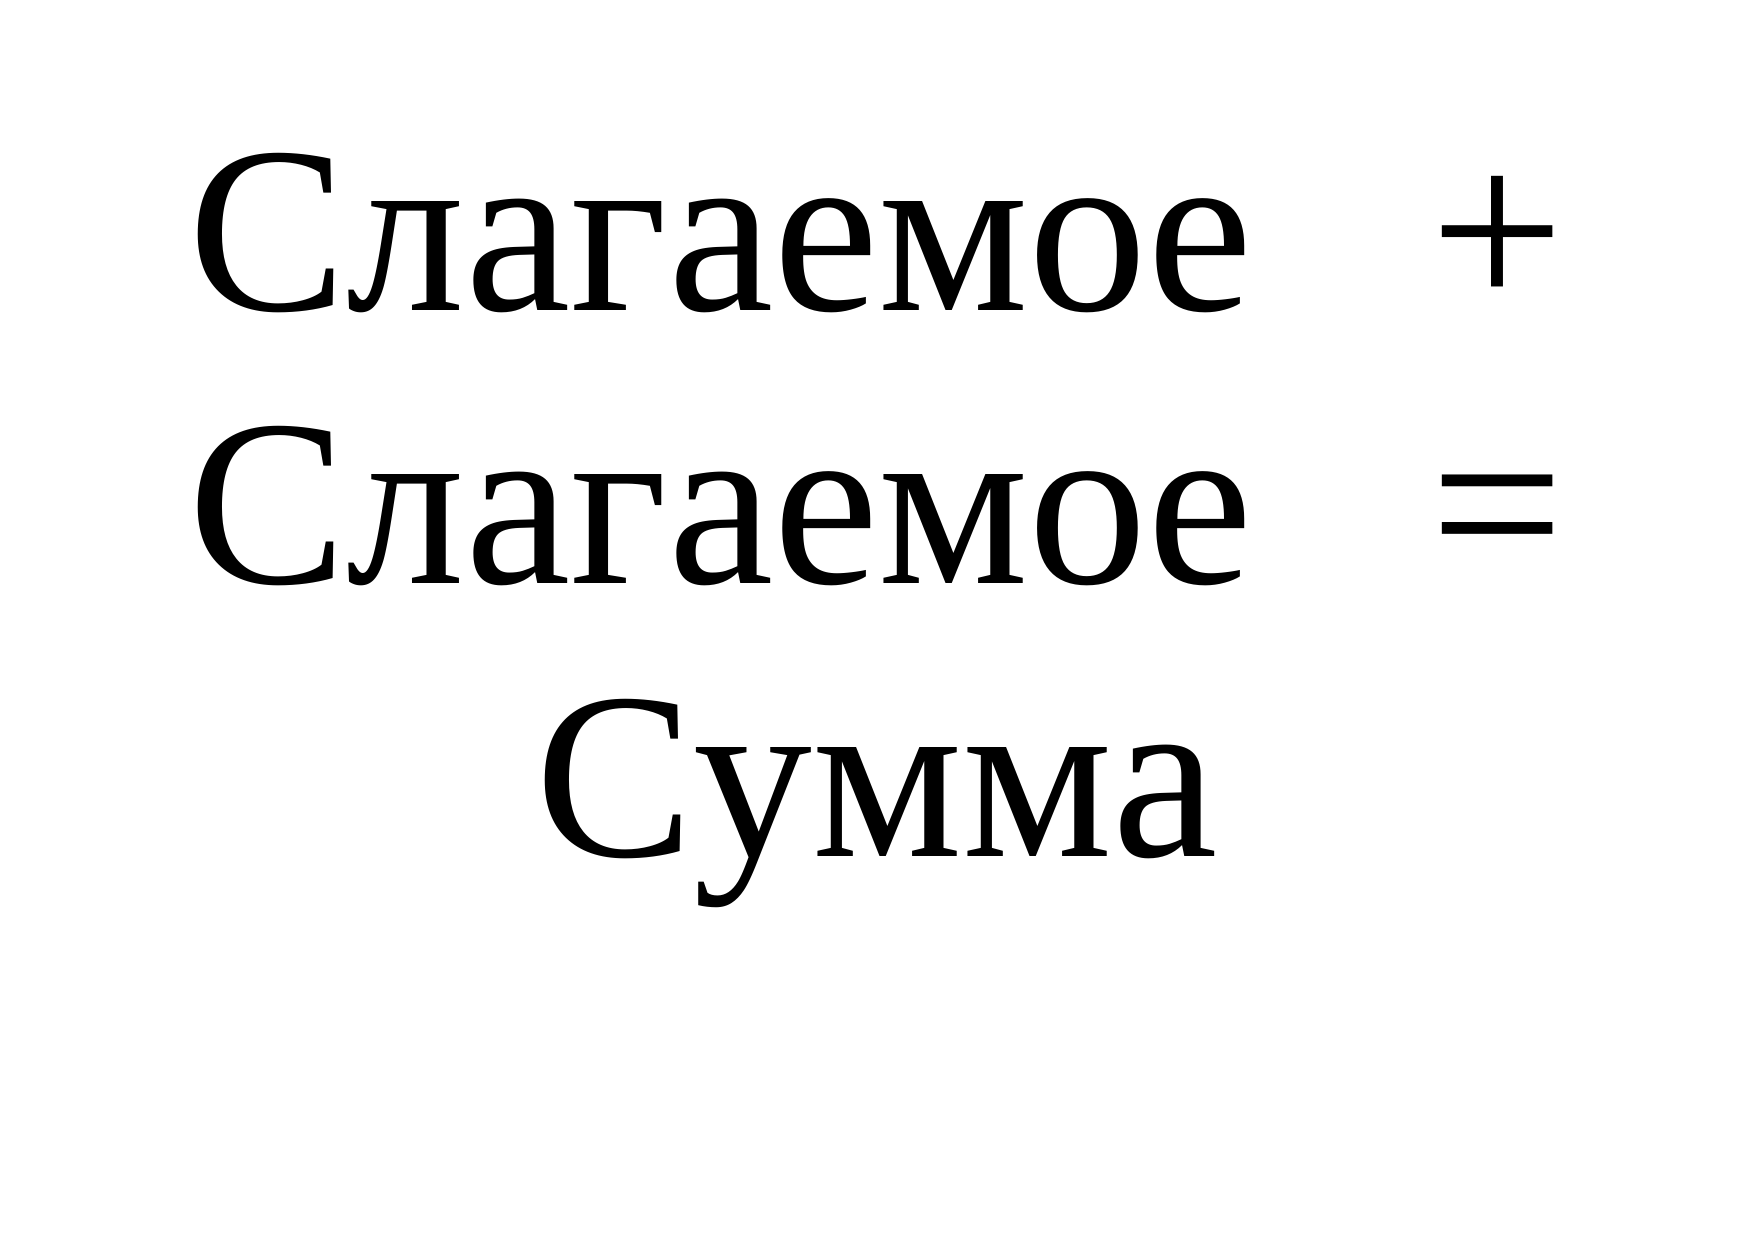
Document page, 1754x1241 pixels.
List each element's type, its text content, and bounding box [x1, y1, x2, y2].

text Слагаемое + Слагаемое = Сумма [118, 88, 1636, 908]
